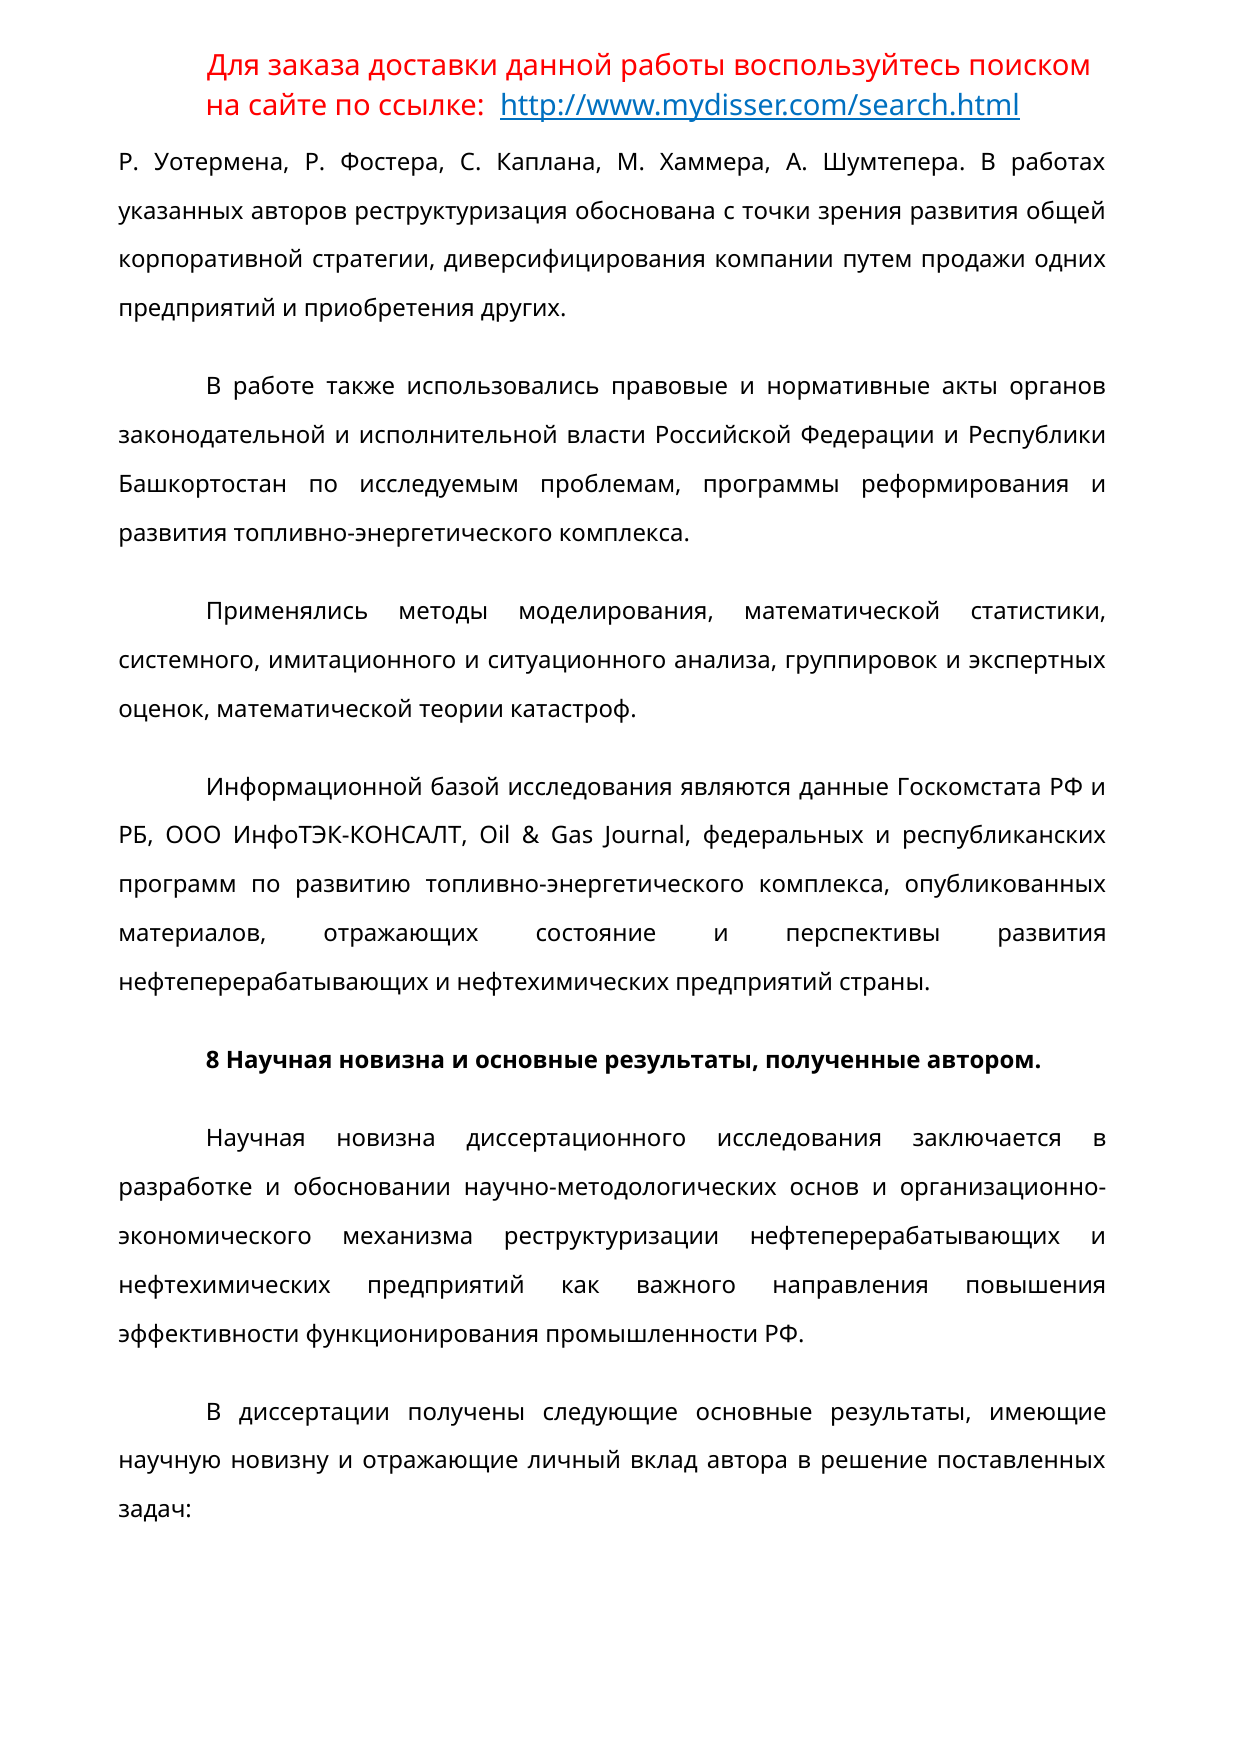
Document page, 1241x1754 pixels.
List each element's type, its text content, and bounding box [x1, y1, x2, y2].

text Научная новизна диссертационного исследования заключается в разработке и обосновании научно-методологических основ и организационно-экономического механизма реструктуризации нефтеперерабатывающих и нефтехимических предприятий как важного направления повышения эффективности функционирования промышленности РФ. [118, 1121, 1107, 1349]
text В работе также использовались правовые и нормативные акты органов законодательной и исполнительной власти Российской Федерации и Республики Башкортостан по исследуемым проблемам, программы реформирования и развития топливно-энергетического комплекса. [118, 369, 1107, 548]
text Применялись методы моделирования, математической статистики, системного, имитационного и ситуационного анализа, группировок и экспертных оценок, математической теории катастроф. [118, 594, 1107, 724]
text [118, 144, 1107, 324]
text В диссертации получены следующие основные результаты, имеющие научную новизну и отражающие личный вклад автора в решение поставленных задач: [118, 1394, 1107, 1525]
text Информационной базой исследования являются данные Госкомстата РФ и РБ, ООО ИнфоТЭК-КОНСАЛТ, Oil & Gas Journal, федеральных и республиканских программ по развитию топливно-энергетического комплекса, опубликованных материалов, отражающих состояние и перспективы развития нефтеперерабатывающих и нефтехимических предприятий страны. [118, 769, 1107, 997]
text 8 Научная новизна и основные результаты, полученные автором. [118, 1043, 1107, 1076]
